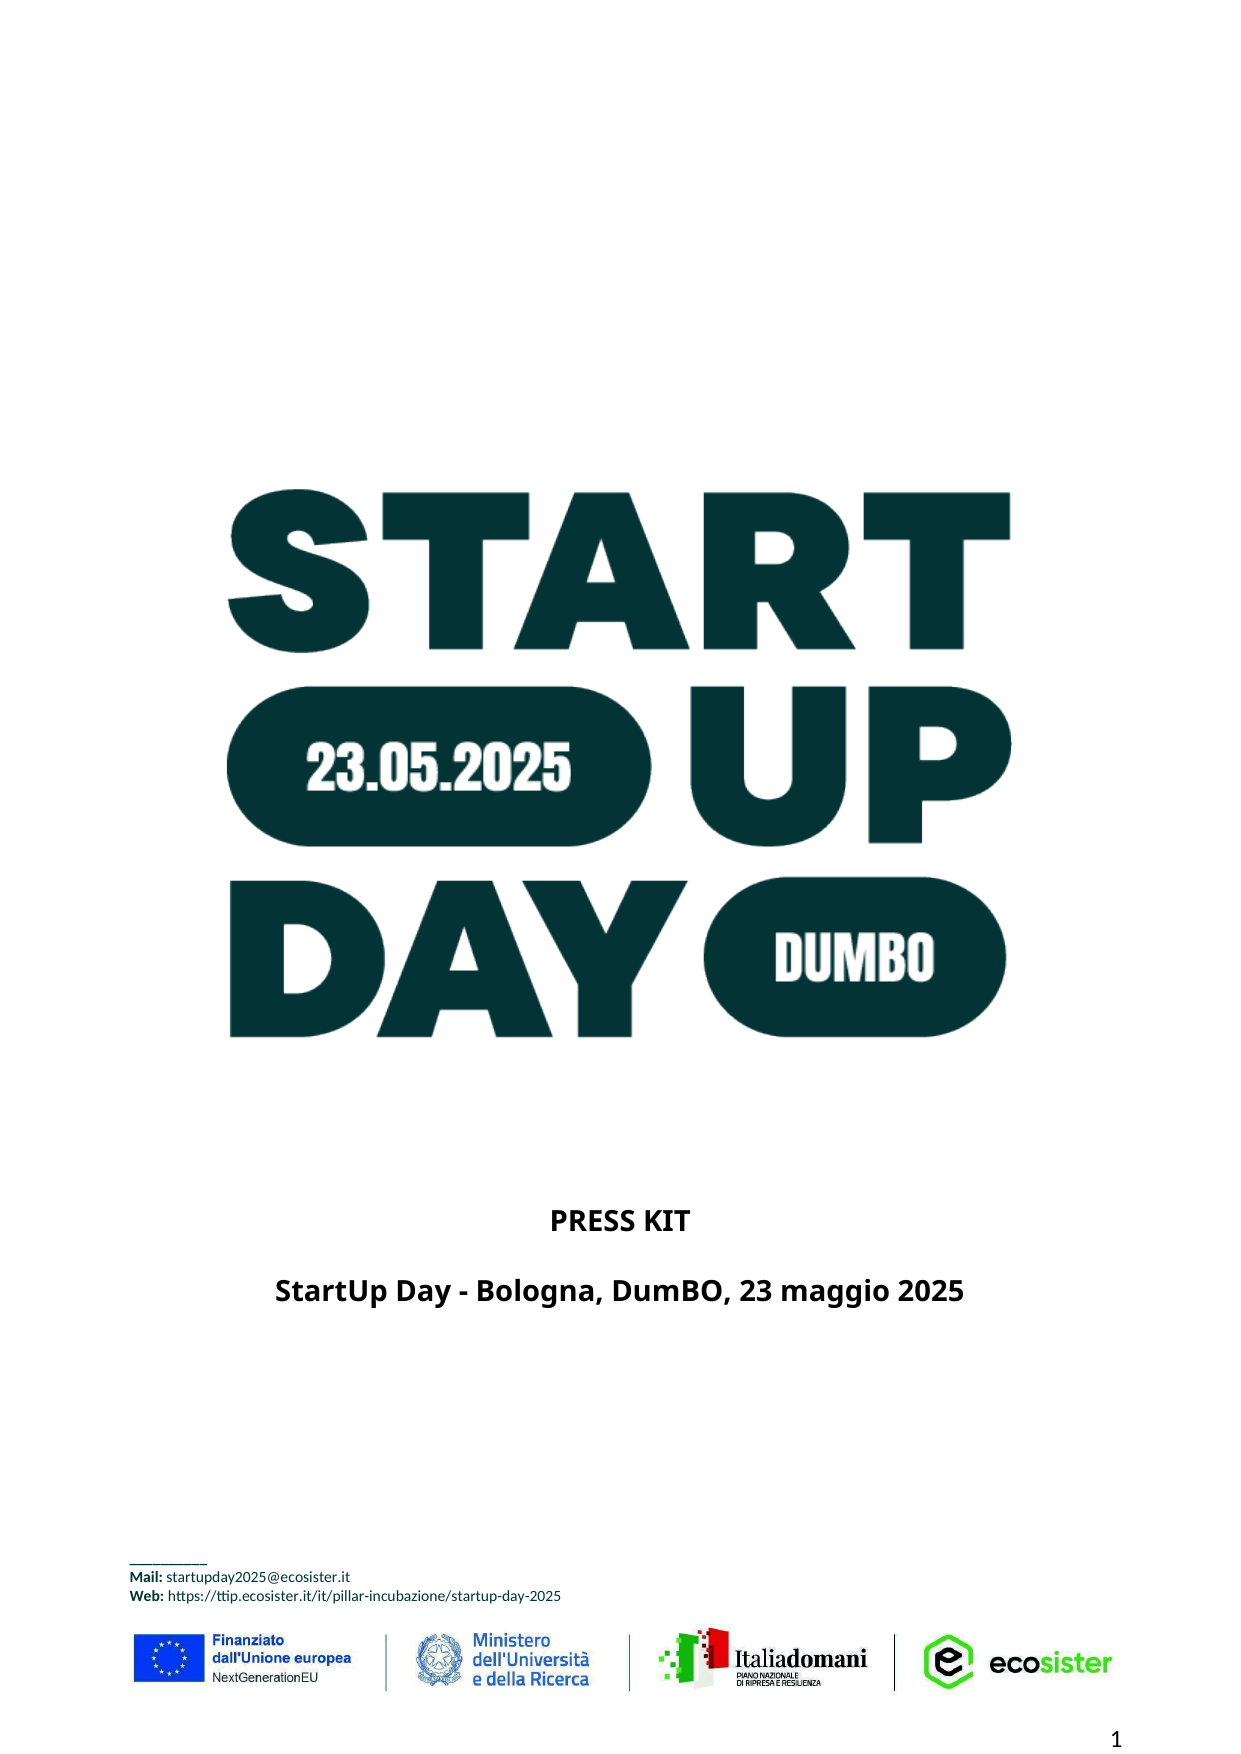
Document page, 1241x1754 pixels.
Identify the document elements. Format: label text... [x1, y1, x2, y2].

text StartUp Day - Bologna, DumBO, 23 maggio 2025 [118, 1271, 1122, 1310]
picture [129, 1624, 1116, 1695]
text PRESS KIT [118, 1200, 1122, 1240]
picture [224, 485, 1016, 1042]
